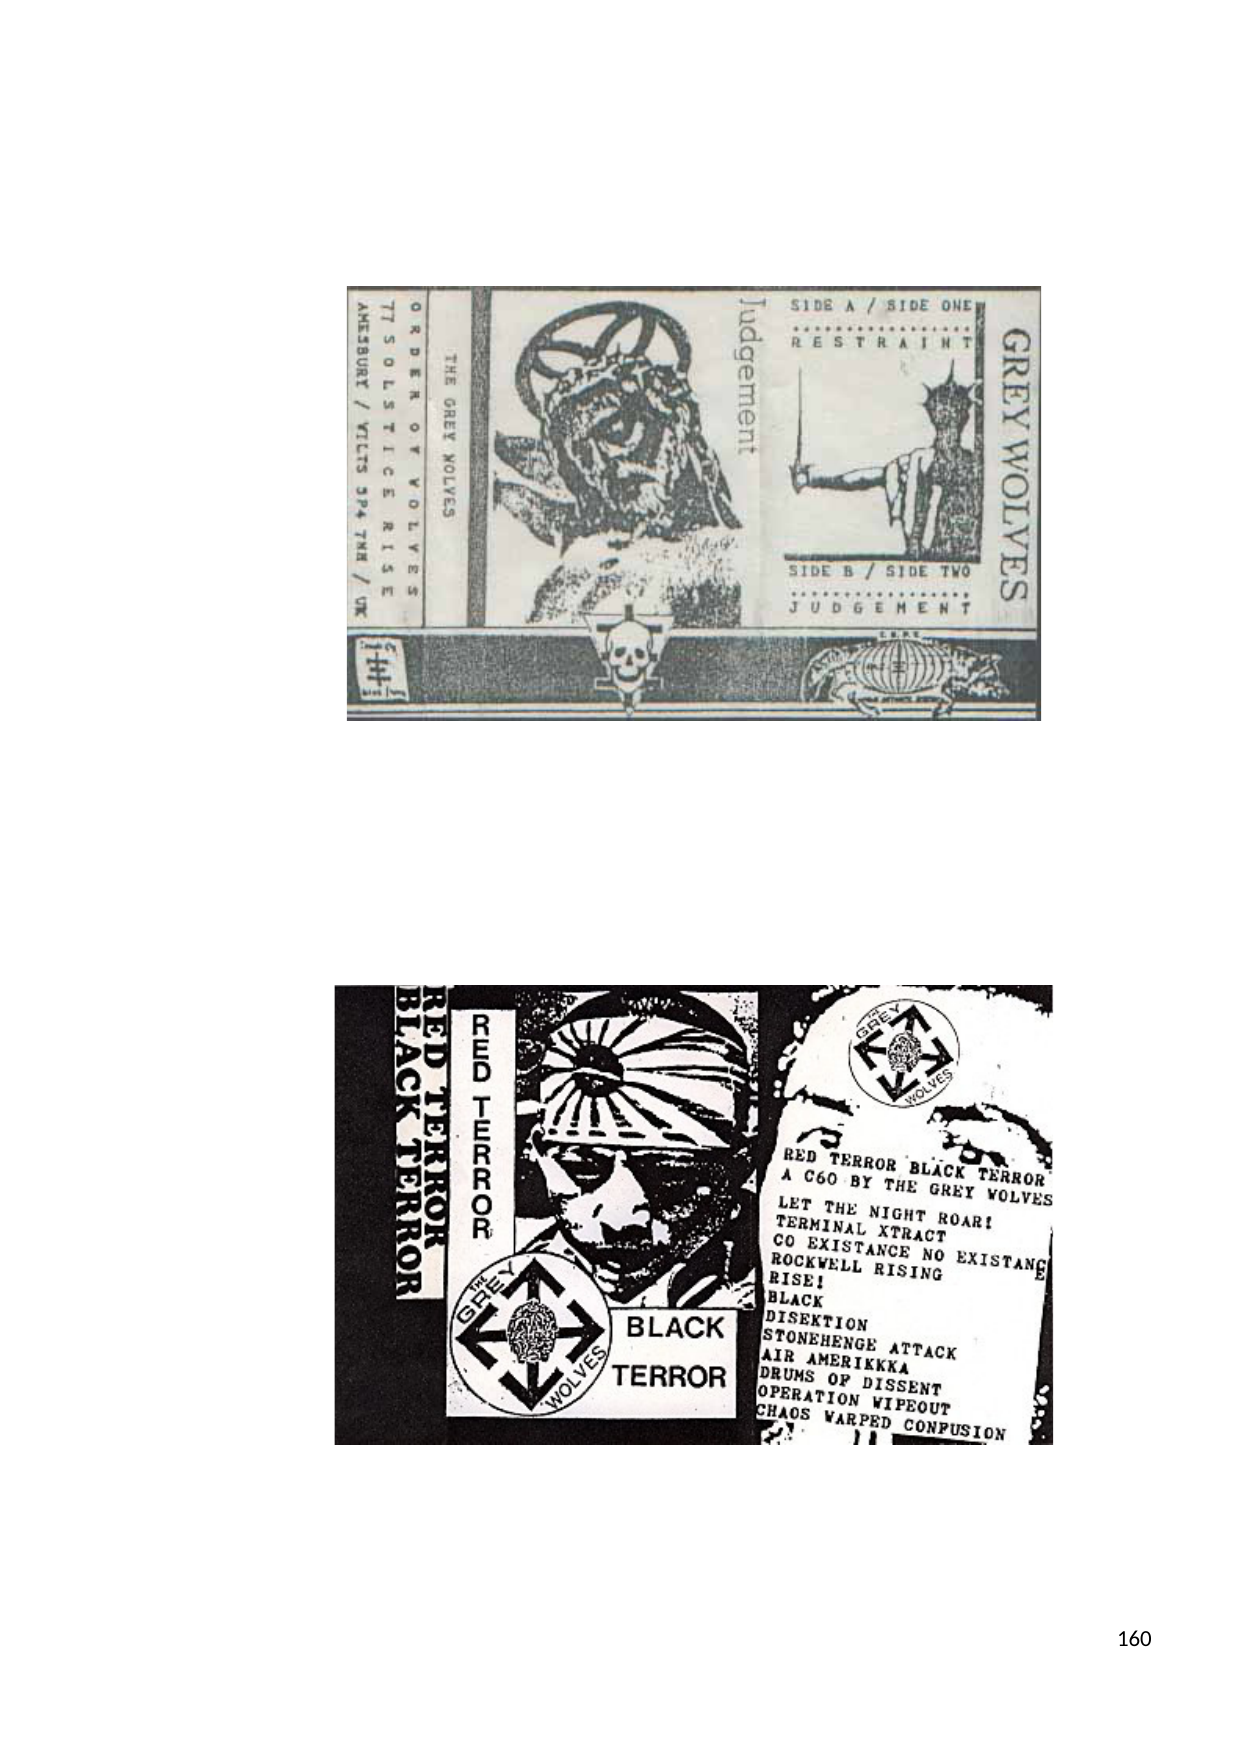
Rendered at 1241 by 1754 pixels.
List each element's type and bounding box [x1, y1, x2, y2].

picture [334, 985, 1054, 1445]
picture [346, 286, 1042, 721]
